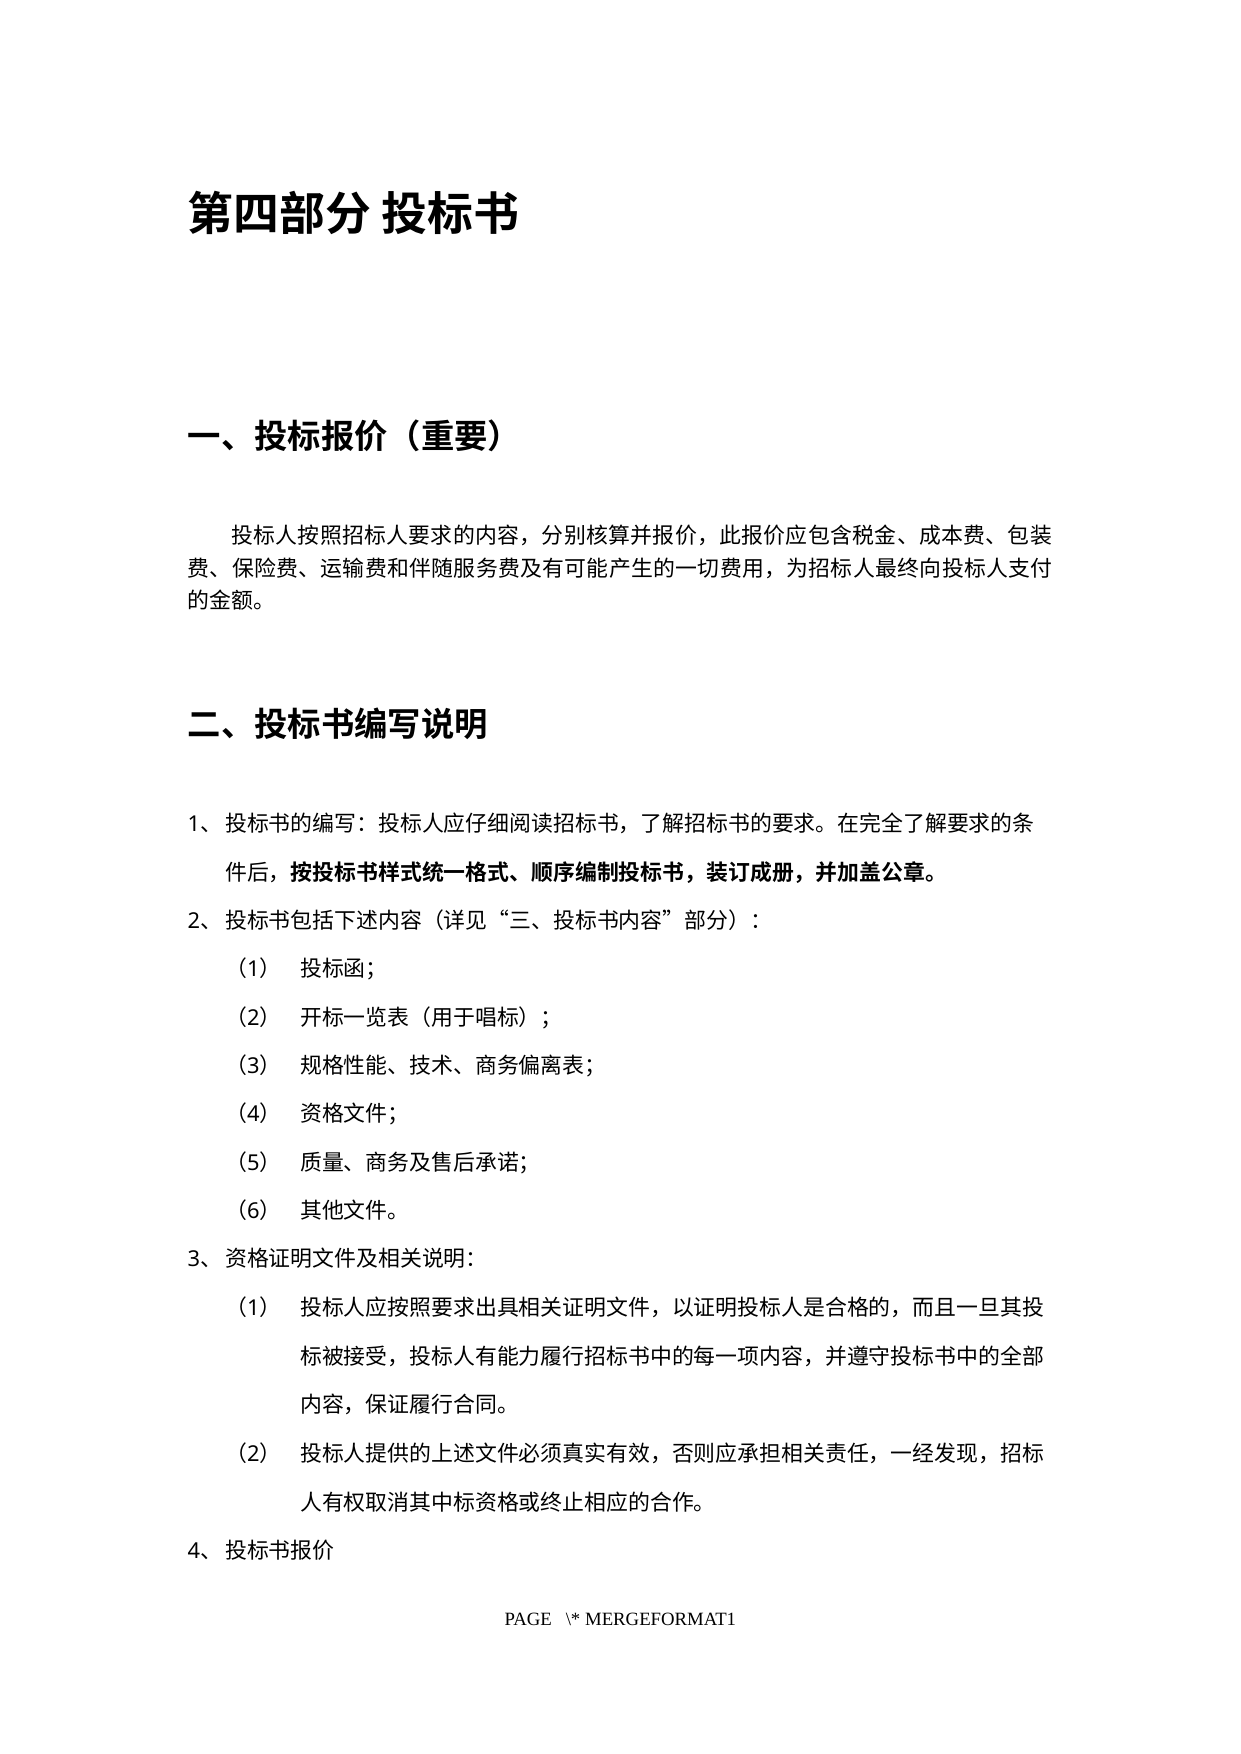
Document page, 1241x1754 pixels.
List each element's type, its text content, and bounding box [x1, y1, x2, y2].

subtitle 一、投标报价（重要） [187, 401, 1053, 466]
list 其他文件。 [225, 1193, 1053, 1225]
list 资格证明文件及相关说明： [187, 1241, 1053, 1274]
list 投标人提供的上述文件必须真实有效，否则应承担相关责任，一经发现，招标人有权取消其中标资格或终止相应的合作。 [225, 1435, 1053, 1517]
list 规格性能、技术、商务偏离表； [225, 1048, 1053, 1080]
subtitle 二、投标书编写说明 [187, 689, 1053, 754]
list 开标一览表（用于唱标）； [225, 999, 1053, 1032]
list 投标书的编写：投标人应仔细阅读招标书，了解招标书的要求。在完全了解要求的条件后，按投标书样式统一格式、顺序编制投标书，装订成册，并加盖公章。 [187, 806, 1053, 887]
list 投标函； [225, 951, 1053, 984]
text 投标人按照招标人要求的内容，分别核算并报价，此报价应包含税金、成本费、包装费、保险费、运输费和伴随服务费及有可能产生的一切费用，为招标人最终向投标人支付的金额。 [187, 518, 1053, 615]
list 资格文件； [225, 1096, 1053, 1129]
list 投标书报价 [187, 1532, 1053, 1565]
list 投标人应按照要求出具相关证明文件，以证明投标人是合格的，而且一旦其投标被接受，投标人有能力履行招标书中的每一项内容，并遵守投标书中的全部内容，保证履行合同。 [225, 1289, 1053, 1419]
list 投标书包括下述内容（详见“三、投标书内容”部分）： [187, 903, 1053, 935]
subtitle 第四部分 投标书 [187, 162, 1053, 259]
list 质量、商务及售后承诺； [225, 1144, 1053, 1177]
